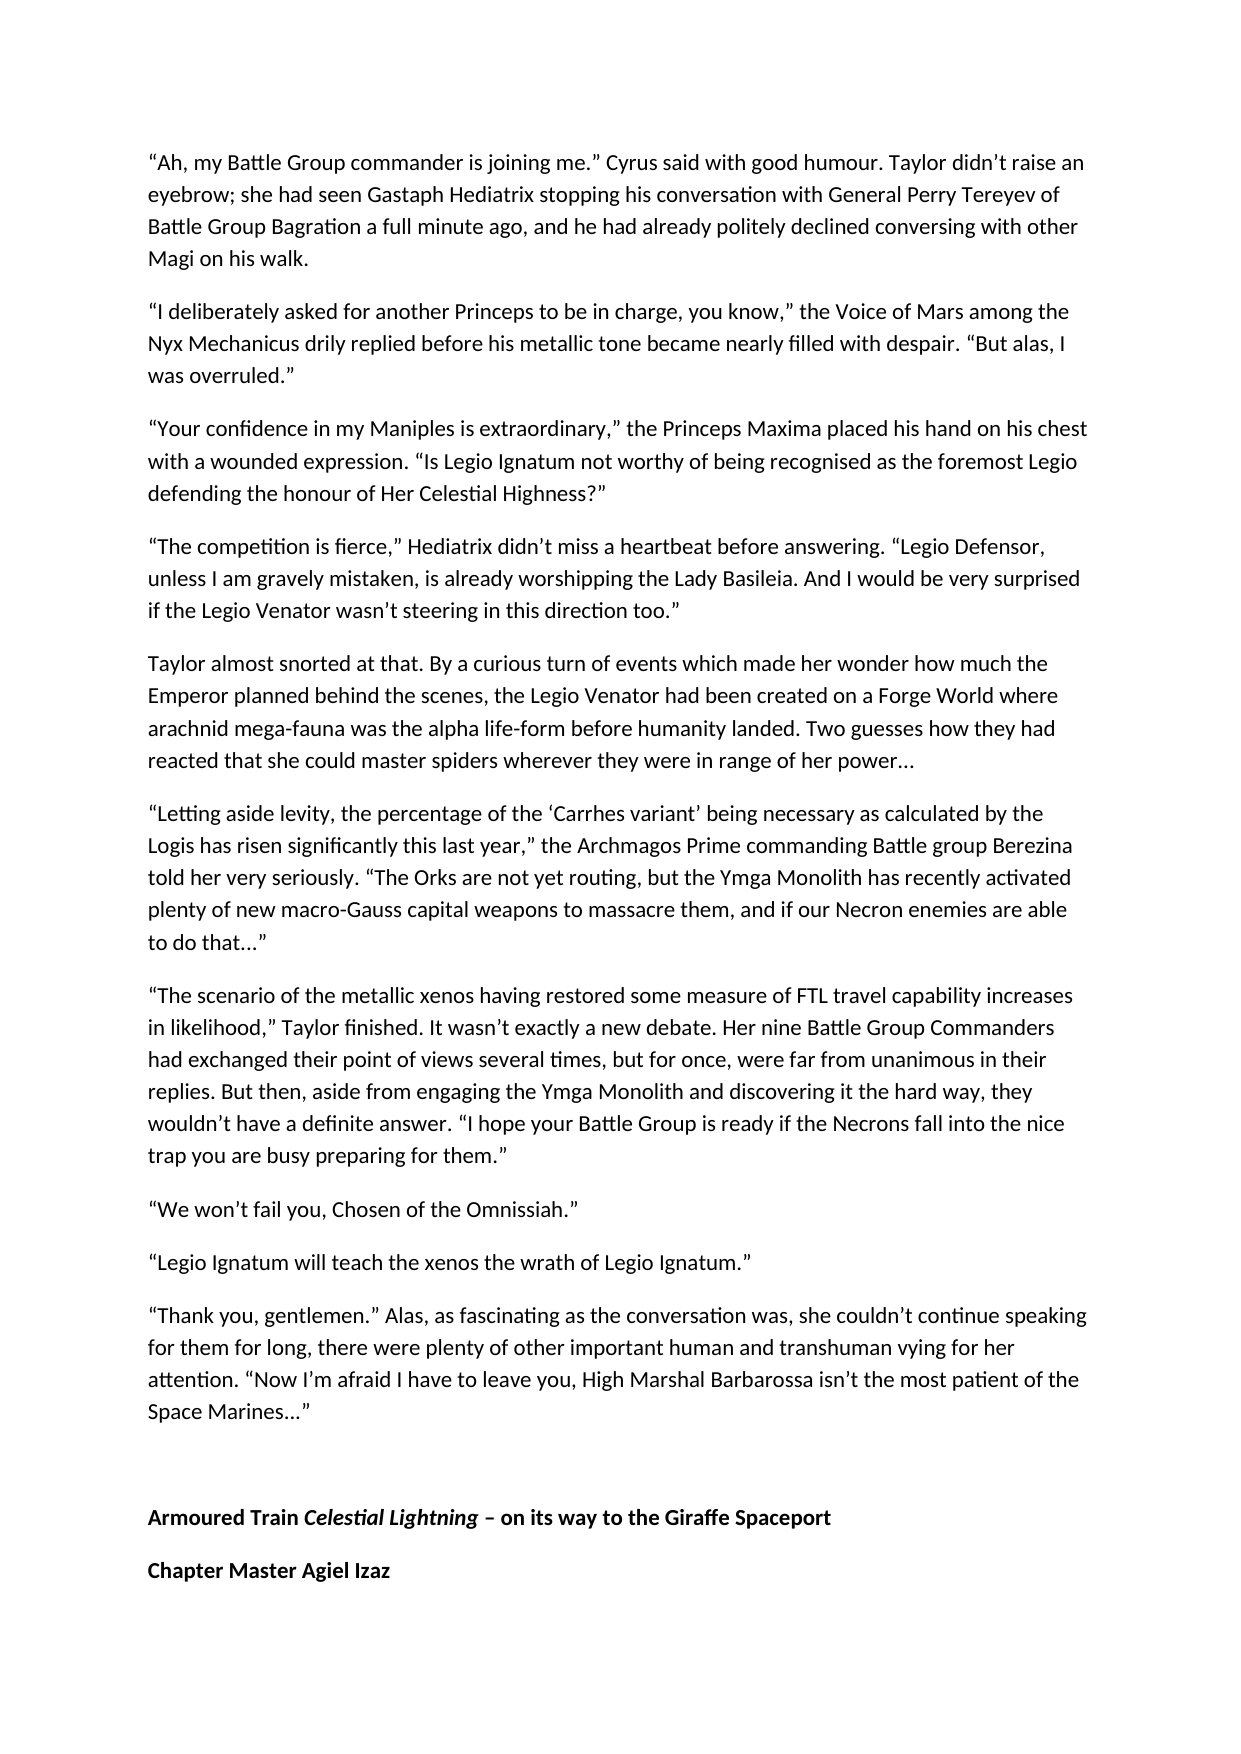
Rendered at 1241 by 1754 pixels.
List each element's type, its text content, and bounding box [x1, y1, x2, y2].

text “We won’t fail you, Chosen of the Omnissiah.” [148, 1195, 1093, 1223]
text Armoured Train Celestial Lightning – on its way to the Giraffe Spaceport [148, 1503, 1093, 1531]
text “The competition is fierce,” Hediatrix didn’t miss a heartbeat before answering. “Legio Defensor, unless I am gravely mistaken, is already worshipping the Lady Basileia. And I would be very surprised if the Legio Venator wasn’t steering in this direction too.” [148, 532, 1093, 624]
text “Legio Ignatum will teach the xenos the wrath of Legio Ignatum.” [148, 1248, 1093, 1276]
text “Thank you, gentlemen.” Alas, as fascinating as the conversation was, she couldn’t continue speaking for them for long, there were plenty of other important human and transhuman vying for her attention. “Now I’m afraid I have to leave you, High Marshal Barbarossa isn’t the most patient of the Space Marines...” [148, 1301, 1093, 1425]
text “Ah, my Battle Group commander is joining me.” Cyrus said with good humour. Taylor didn’t raise an eyebrow; she had seen Gastaph Hediatrix stopping his conversation with General Perry Tereyev of Battle Group Bagration a full minute ago, and he had already politely declined conversing with other Magi on his walk. [148, 148, 1093, 272]
text “Your confidence in my Maniples is extraordinary,” the Princeps Maxima placed his hand on his chest with a wounded expression. “Is Legio Ignatum not worthy of being recognised as the foremost Legio defending the honour of Her Celestial Highness?” [148, 414, 1093, 507]
text “I deliberately asked for another Princeps to be in charge, you know,” the Voice of Mars among the Nyx Mechanicus drily replied before his metallic tone became nearly filled with despair. “But alas, I was overruled.” [148, 297, 1093, 389]
text “The scenario of the metallic xenos having restored some measure of FTL travel capability increases in likelihood,” Taylor finished. It wasn’t exactly a new debate. Her nine Battle Group Commanders had exchanged their point of views several times, but for once, were far from unanimous in their replies. But then, aside from engaging the Ymga Monolith and discovering it the hard way, they wouldn’t have a definite answer. “I hope your Battle Group is ready if the Necrons fall into the nice trap you are busy preparing for them.” [148, 981, 1093, 1170]
text “Letting aside levity, the percentage of the ‘Carrhes variant’ being necessary as calculated by the Logis has risen significantly this last year,” the Archmagos Prime commanding Battle group Berezina told her very seriously. “The Orks are not yet routing, but the Ymga Monolith has recently activated plenty of new macro-Gauss capital weapons to massacre them, and if our Necron enemies are able to do that...” [148, 799, 1093, 956]
text Chapter Master Agiel Izaz [148, 1556, 1093, 1584]
text Taylor almost snorted at that. By a curious turn of events which made her wonder how much the Emperor planned behind the scenes, the Legio Venator had been created on a Forge World where arachnid mega-fauna was the alpha life-form before humanity landed. Two guesses how they had reacted that she could master spiders wherever they were in range of her power... [148, 649, 1093, 774]
